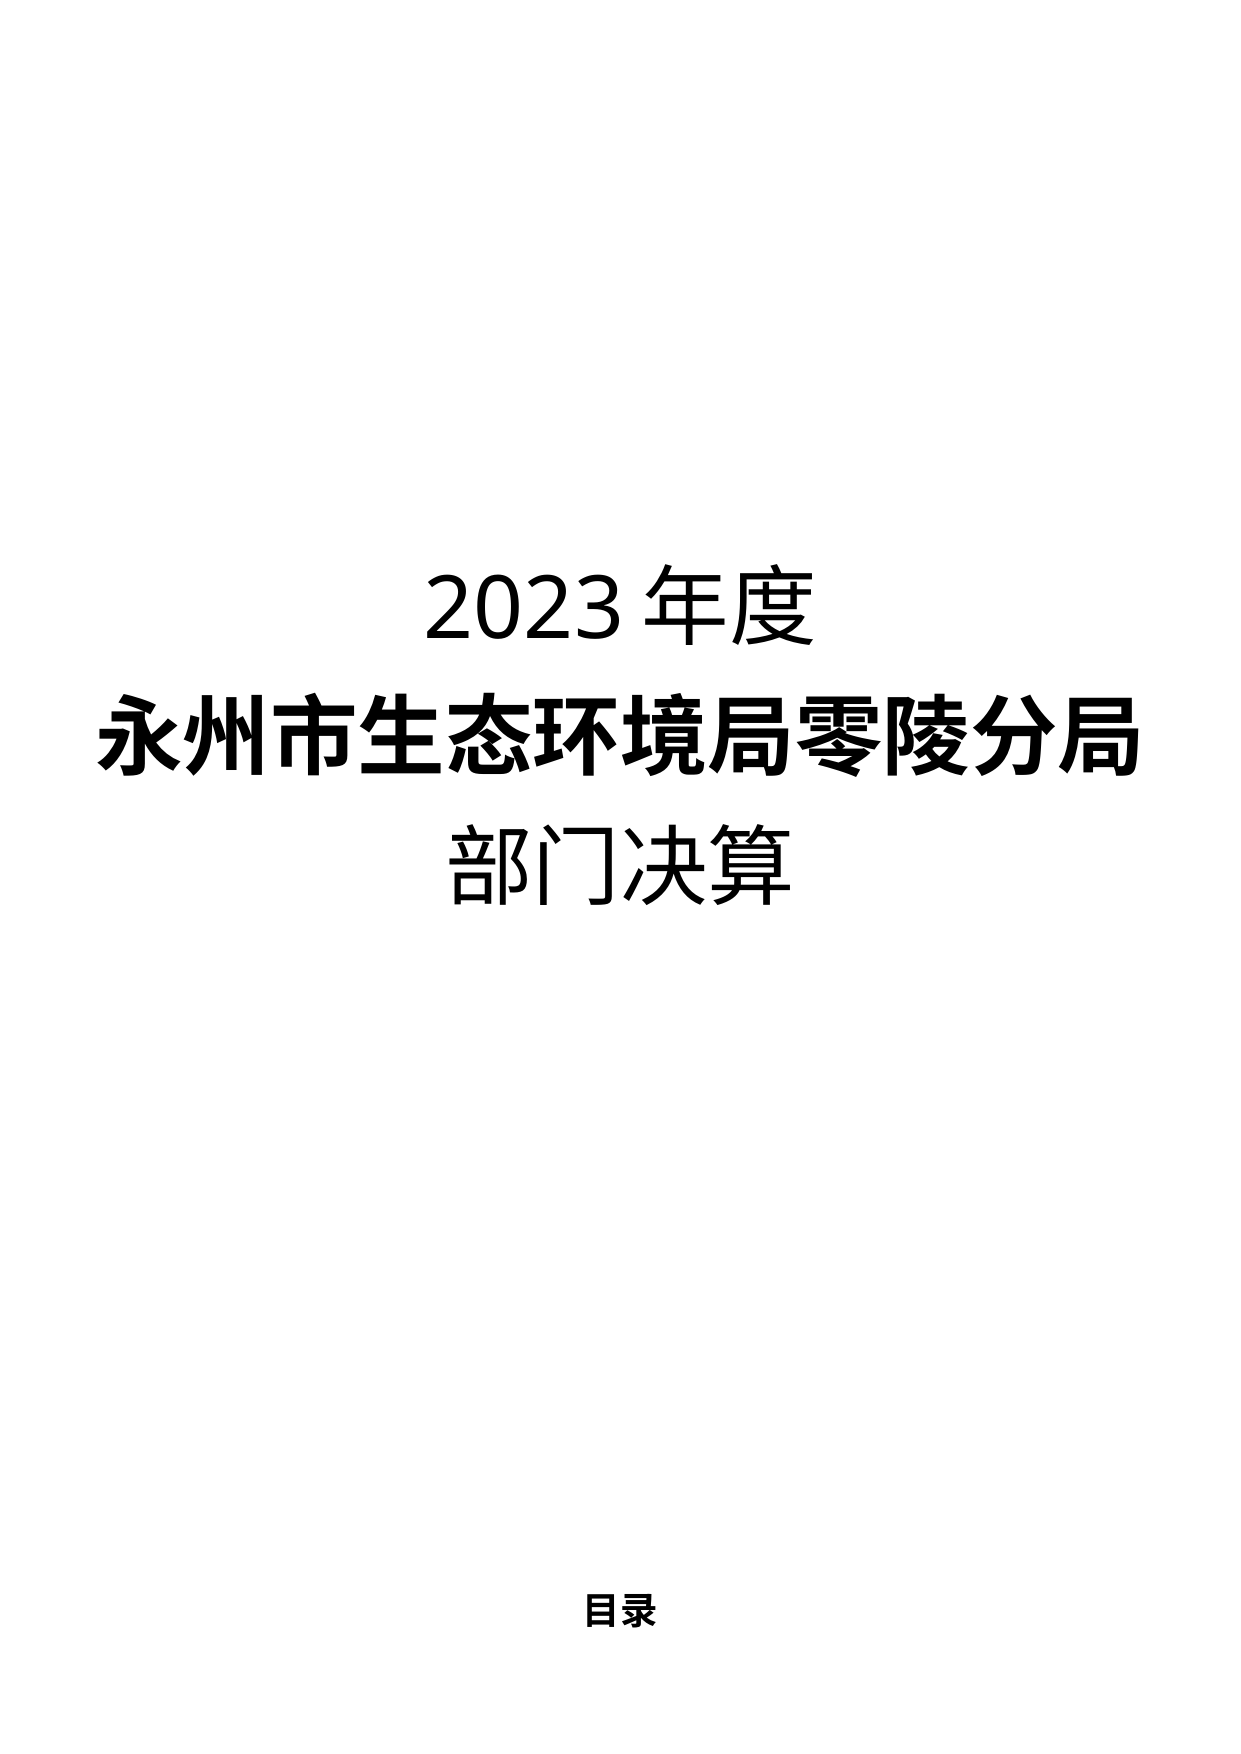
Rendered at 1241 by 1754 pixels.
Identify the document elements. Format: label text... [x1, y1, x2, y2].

text 目录 [75, 1576, 1165, 1641]
text 永州市生态环境局零陵分局部门决算 [75, 666, 1165, 926]
text 2023年度 [75, 536, 1165, 666]
